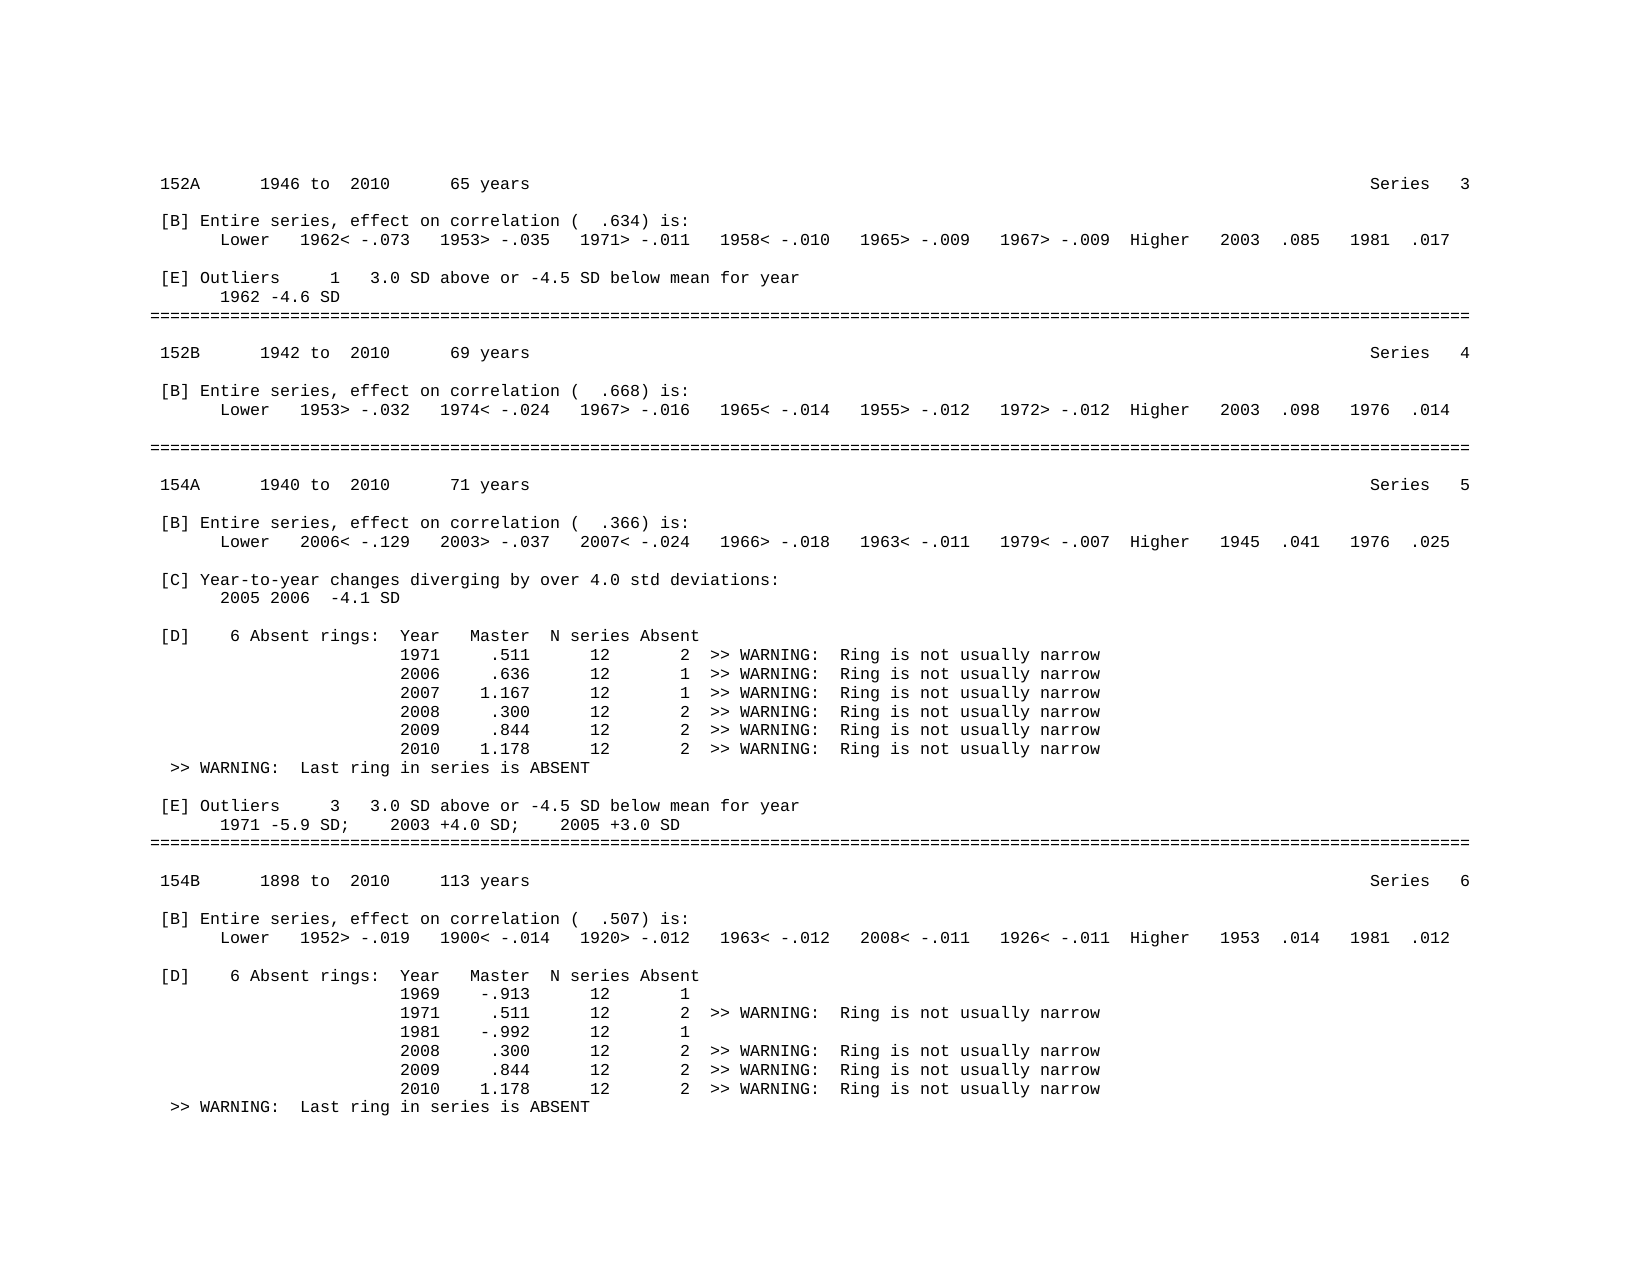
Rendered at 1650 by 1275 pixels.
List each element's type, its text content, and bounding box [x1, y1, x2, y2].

text 2010 1.178 12 2 >> WARNING: Ring is not usually narrow [150, 1080, 1500, 1099]
text [B] Entire series, effect on correlation ( .668) is: [150, 383, 1500, 401]
text >> WARNING: Last ring in series is ABSENT [150, 1099, 1500, 1118]
text 1971 .511 12 2 >> WARNING: Ring is not usually narrow [150, 1005, 1500, 1024]
text [C] Year-to-year changes diverging by over 4.0 std deviations: [150, 571, 1500, 590]
text >> WARNING: Last ring in series is ABSENT [150, 760, 1500, 778]
text ==================================================================================================================================== [150, 835, 1500, 854]
text ==================================================================================================================================== [150, 307, 1500, 326]
text [D] 6 Absent rings: Year Master N series Absent [150, 967, 1500, 986]
text 2005 2006 -4.1 SD [150, 590, 1500, 609]
text 2010 1.178 12 2 >> WARNING: Ring is not usually narrow [150, 741, 1500, 760]
text 2007 1.167 12 1 >> WARNING: Ring is not usually narrow [150, 684, 1500, 703]
text 1969 -.913 12 1 [150, 986, 1500, 1005]
text 154B 1898 to 2010 113 years Series 6 [150, 873, 1500, 892]
text [E] Outliers 3 3.0 SD above or -4.5 SD below mean for year [150, 797, 1500, 816]
text [E] Outliers 1 3.0 SD above or -4.5 SD below mean for year [150, 269, 1500, 288]
text 1971 -5.9 SD; 2003 +4.0 SD; 2005 +3.0 SD [150, 816, 1500, 835]
text [B] Entire series, effect on correlation ( .366) is: [150, 514, 1500, 533]
text Lower 2006< -.129 2003> -.037 2007< -.024 1966> -.018 1963< -.011 1979< -.007 Higher 1945 .041 1976 .025 [150, 533, 1500, 552]
text Lower 1952> -.019 1900< -.014 1920> -.012 1963< -.012 2008< -.011 1926< -.011 Higher 1953 .014 1981 .012 [150, 929, 1500, 948]
text 2009 .844 12 2 >> WARNING: Ring is not usually narrow [150, 1061, 1500, 1080]
text [B] Entire series, effect on correlation ( .634) is: [150, 213, 1500, 232]
text 154A 1940 to 2010 71 years Series 5 [150, 477, 1500, 496]
text [D] 6 Absent rings: Year Master N series Absent [150, 628, 1500, 647]
text Lower 1953> -.032 1974< -.024 1967> -.016 1965< -.014 1955> -.012 1972> -.012 Higher 2003 .098 1976 .014 [150, 401, 1500, 420]
text 152B 1942 to 2010 69 years Series 4 [150, 345, 1500, 364]
text 2008 .300 12 2 >> WARNING: Ring is not usually narrow [150, 1042, 1500, 1061]
text 2008 .300 12 2 >> WARNING: Ring is not usually narrow [150, 703, 1500, 722]
text 1981 -.992 12 1 [150, 1024, 1500, 1042]
text 1962 -4.6 SD [150, 288, 1500, 307]
text Lower 1962< -.073 1953> -.035 1971> -.011 1958< -.010 1965> -.009 1967> -.009 Higher 2003 .085 1981 .017 [150, 232, 1500, 251]
text 2006 .636 12 1 >> WARNING: Ring is not usually narrow [150, 665, 1500, 684]
text 2009 .844 12 2 >> WARNING: Ring is not usually narrow [150, 722, 1500, 741]
text 152A 1946 to 2010 65 years Series 3 [150, 175, 1500, 194]
text 1971 .511 12 2 >> WARNING: Ring is not usually narrow [150, 647, 1500, 665]
text [B] Entire series, effect on correlation ( .507) is: [150, 911, 1500, 929]
text ==================================================================================================================================== [150, 439, 1500, 458]
